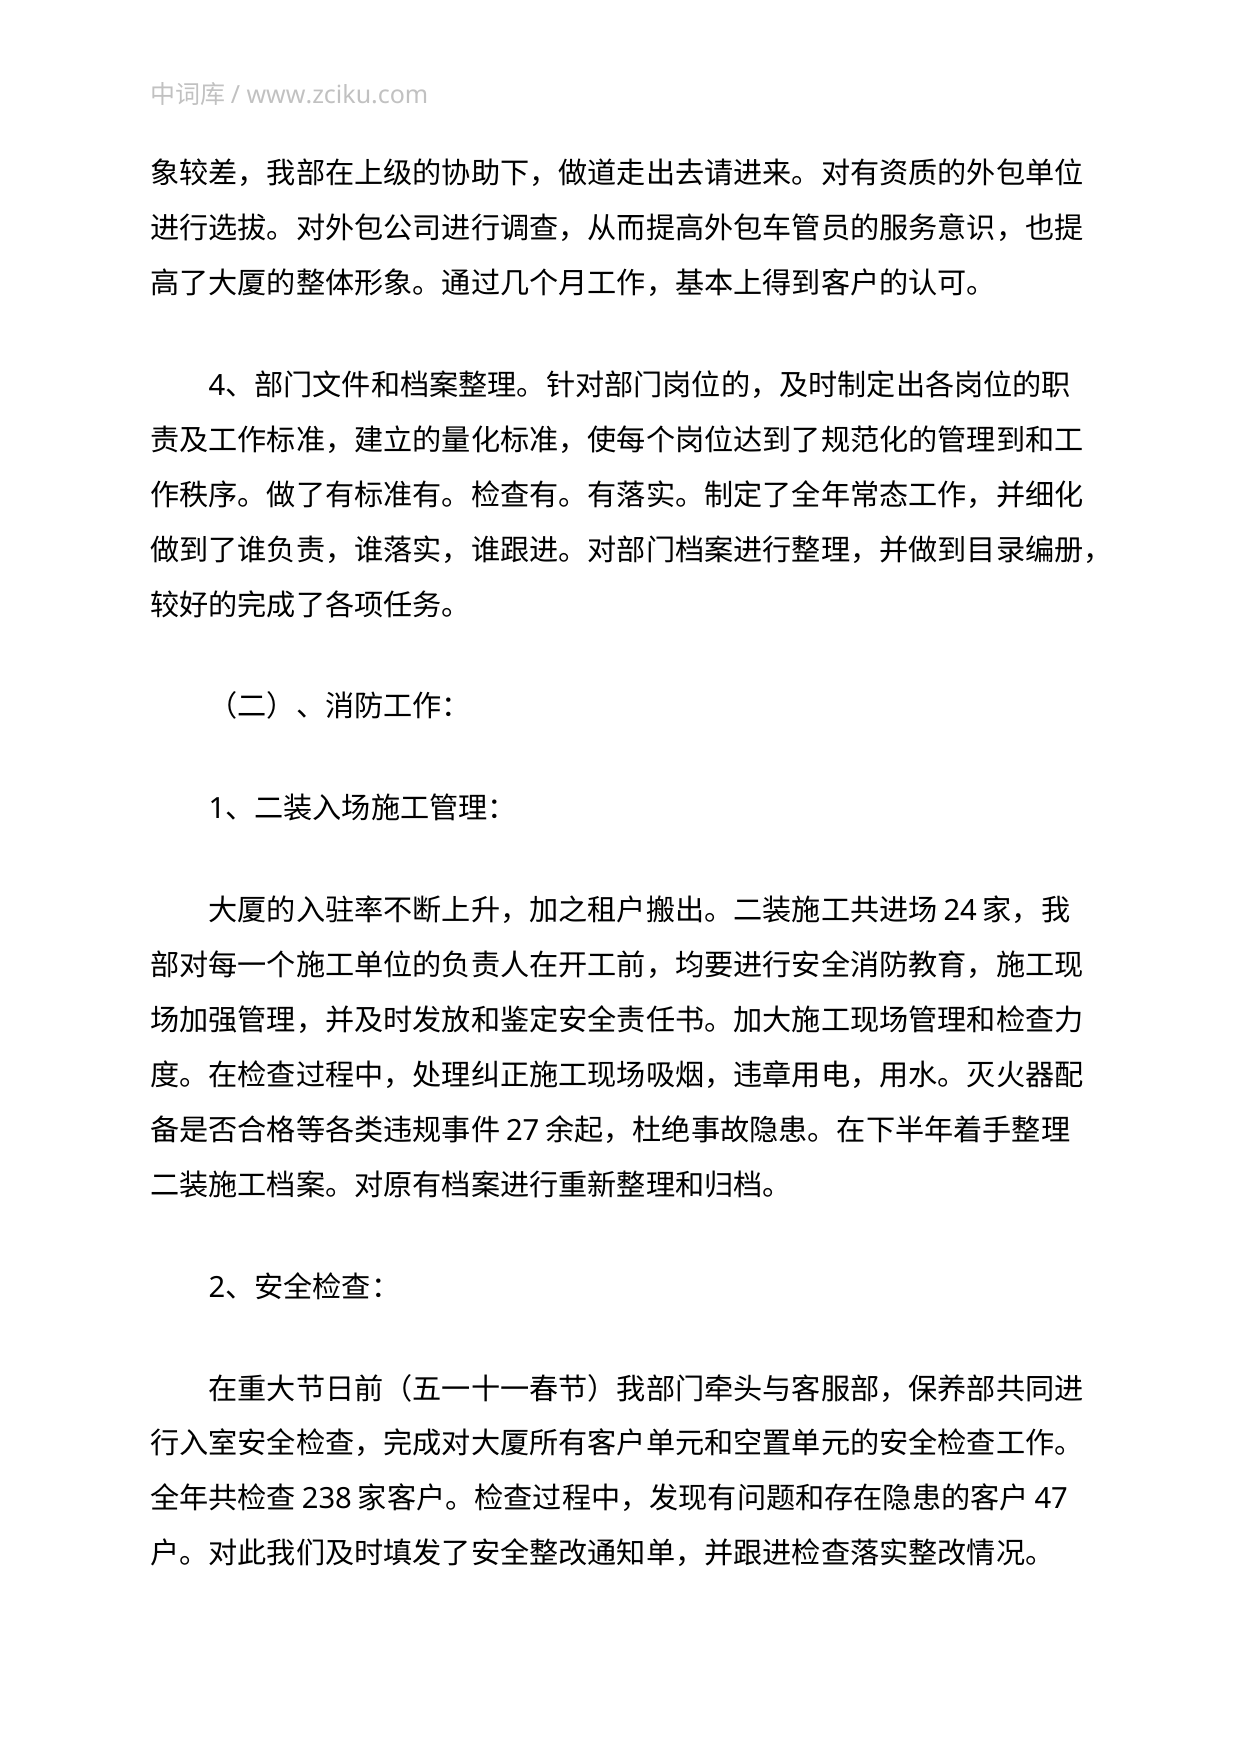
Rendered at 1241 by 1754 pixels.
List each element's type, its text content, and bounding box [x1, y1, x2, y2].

text 4、部门文件和档案整理。针对部门岗位的，及时制定出各岗位的职责及工作标准，建立的量化标准，使每个岗位达到了规范化的管理到和工作秩序。做了有标准有。检查有。有落实。制定了全年常态工作，并细化做到了谁负责，谁落实，谁跟进。对部门档案进行整理，并做到目录编册，较好的完成了各项任务。 [150, 362, 1090, 623]
text 1、二装入场施工管理： [150, 785, 1090, 827]
text （二）、消防工作： [150, 683, 1090, 725]
text 2、安全检查： [150, 1263, 1090, 1306]
text 大厦的入驻率不断上升，加之租户搬出。二装施工共进场24家，我部对每一个施工单位的负责人在开工前，均要进行安全消防教育，施工现场加强管理，并及时发放和鉴定安全责任书。加大施工现场管理和检查力度。在检查过程中，处理纠正施工现场吸烟，违章用电，用水。灭火器配备是否合格等各类违规事件27余起，杜绝事故隐患。在下半年着手整理二装施工档案。对原有档案进行重新整理和归档。 [150, 887, 1090, 1204]
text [150, 150, 1090, 302]
text 在重大节日前（五一十一春节）我部门牵头与客服部，保养部共同进行入室安全检查，完成对大厦所有客户单元和空置单元的安全检查工作。全年共检查238家客户。检查过程中，发现有问题和存在隐患的客户47户。对此我们及时填发了安全整改通知单，并跟进检查落实整改情况。 [150, 1365, 1090, 1572]
